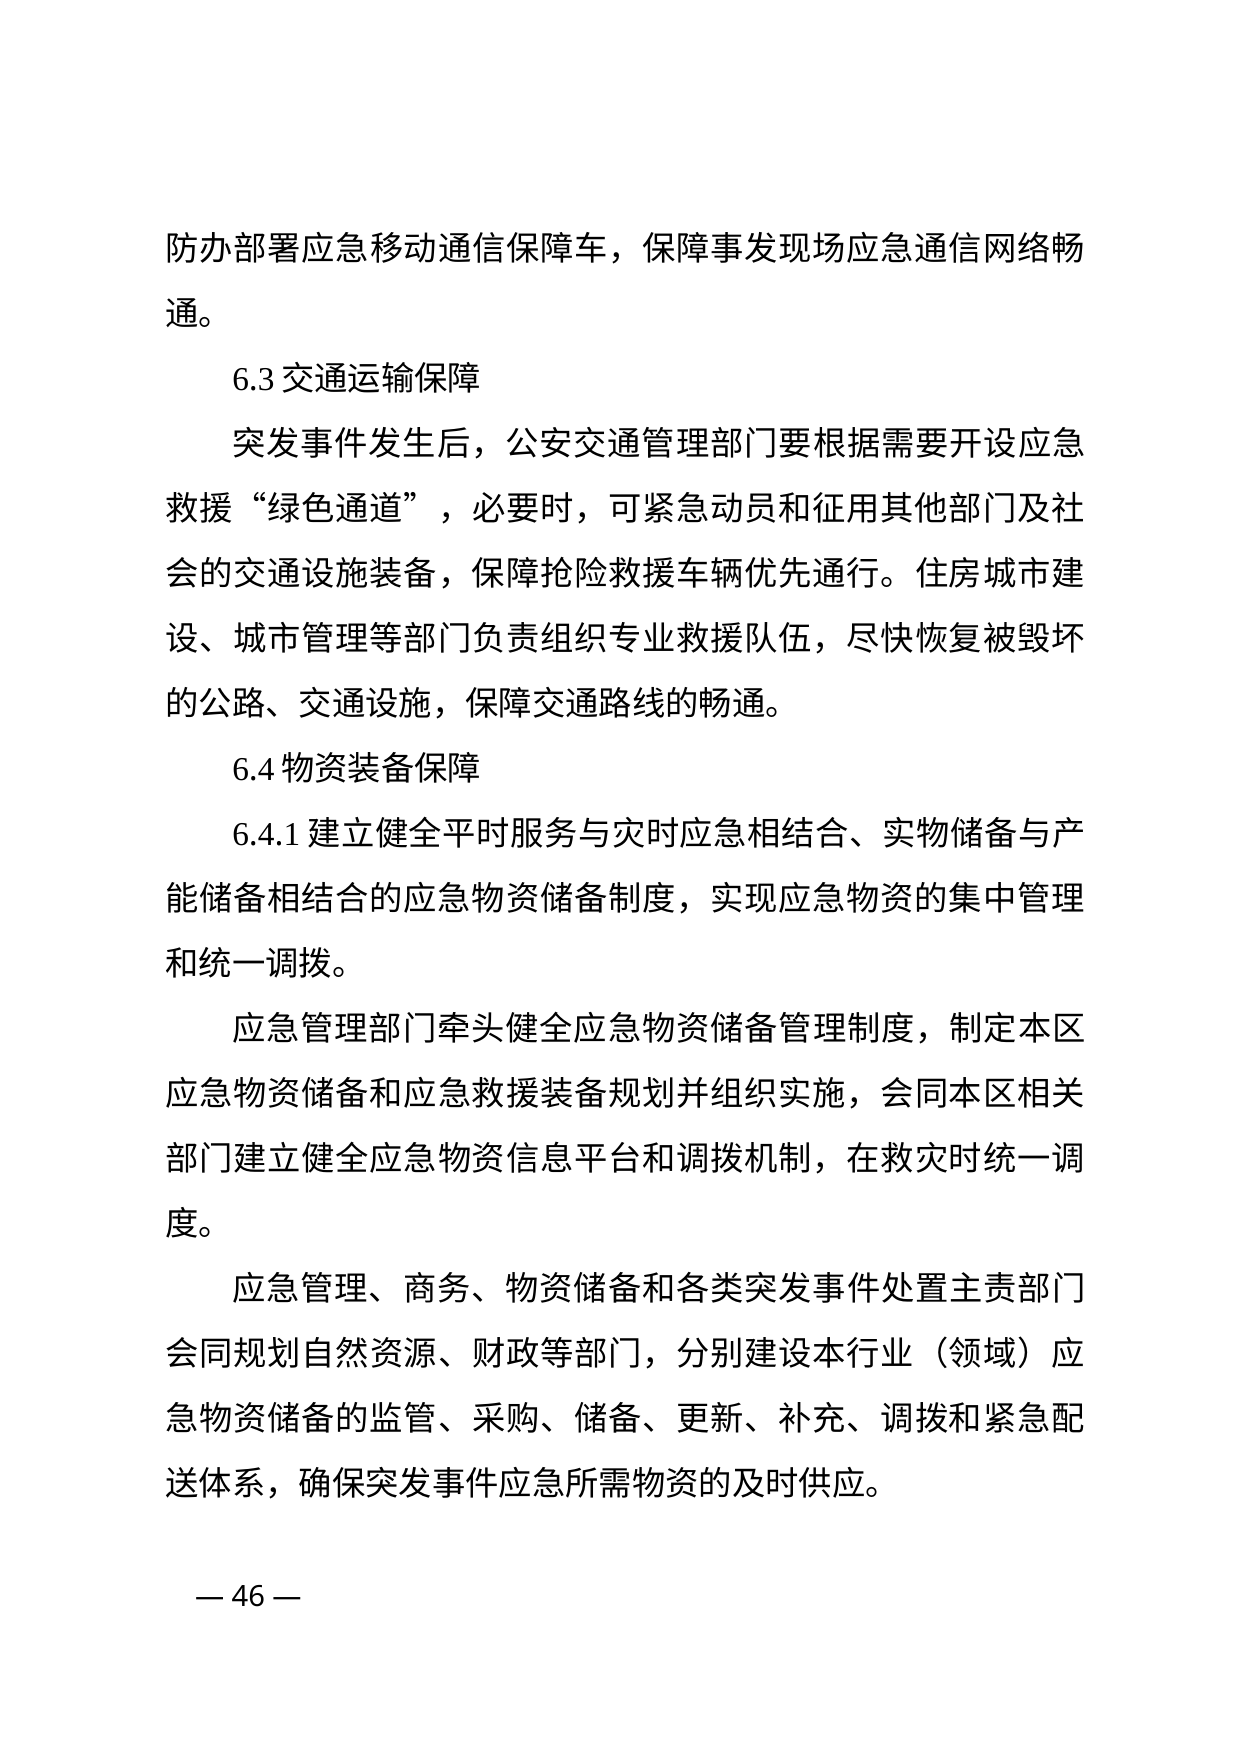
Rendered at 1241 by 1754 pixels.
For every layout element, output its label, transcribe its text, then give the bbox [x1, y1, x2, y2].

text 应急管理、商务、物资储备和各类突发事件处置主责部门会同规划自然资源、财政等部门，分别建设本行业（领域）应急物资储备的监管、采购、储备、更新、补充、调拨和紧急配送体系，确保突发事件应急所需物资的及时供应。 [165, 1254, 1087, 1514]
text 6.4物资装备保障 [165, 734, 1087, 799]
text 6.3交通运输保障 [165, 344, 1087, 409]
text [165, 214, 1087, 344]
text 应急管理部门牵头健全应急物资储备管理制度，制定本区应急物资储备和应急救援装备规划并组织实施，会同本区相关部门建立健全应急物资信息平台和调拨机制，在救灾时统一调度。 [165, 994, 1087, 1254]
text 突发事件发生后，公安交通管理部门要根据需要开设应急救援“绿色通道”，必要时，可紧急动员和征用其他部门及社会的交通设施装备，保障抢险救援车辆优先通行。住房城市建设、城市管理等部门负责组织专业救援队伍，尽快恢复被毁坏的公路、交通设施，保障交通路线的畅通。 [165, 409, 1087, 734]
text 6.4.1建立健全平时服务与灾时应急相结合、实物储备与产能储备相结合的应急物资储备制度，实现应急物资的集中管理和统一调拨。 [165, 799, 1087, 994]
